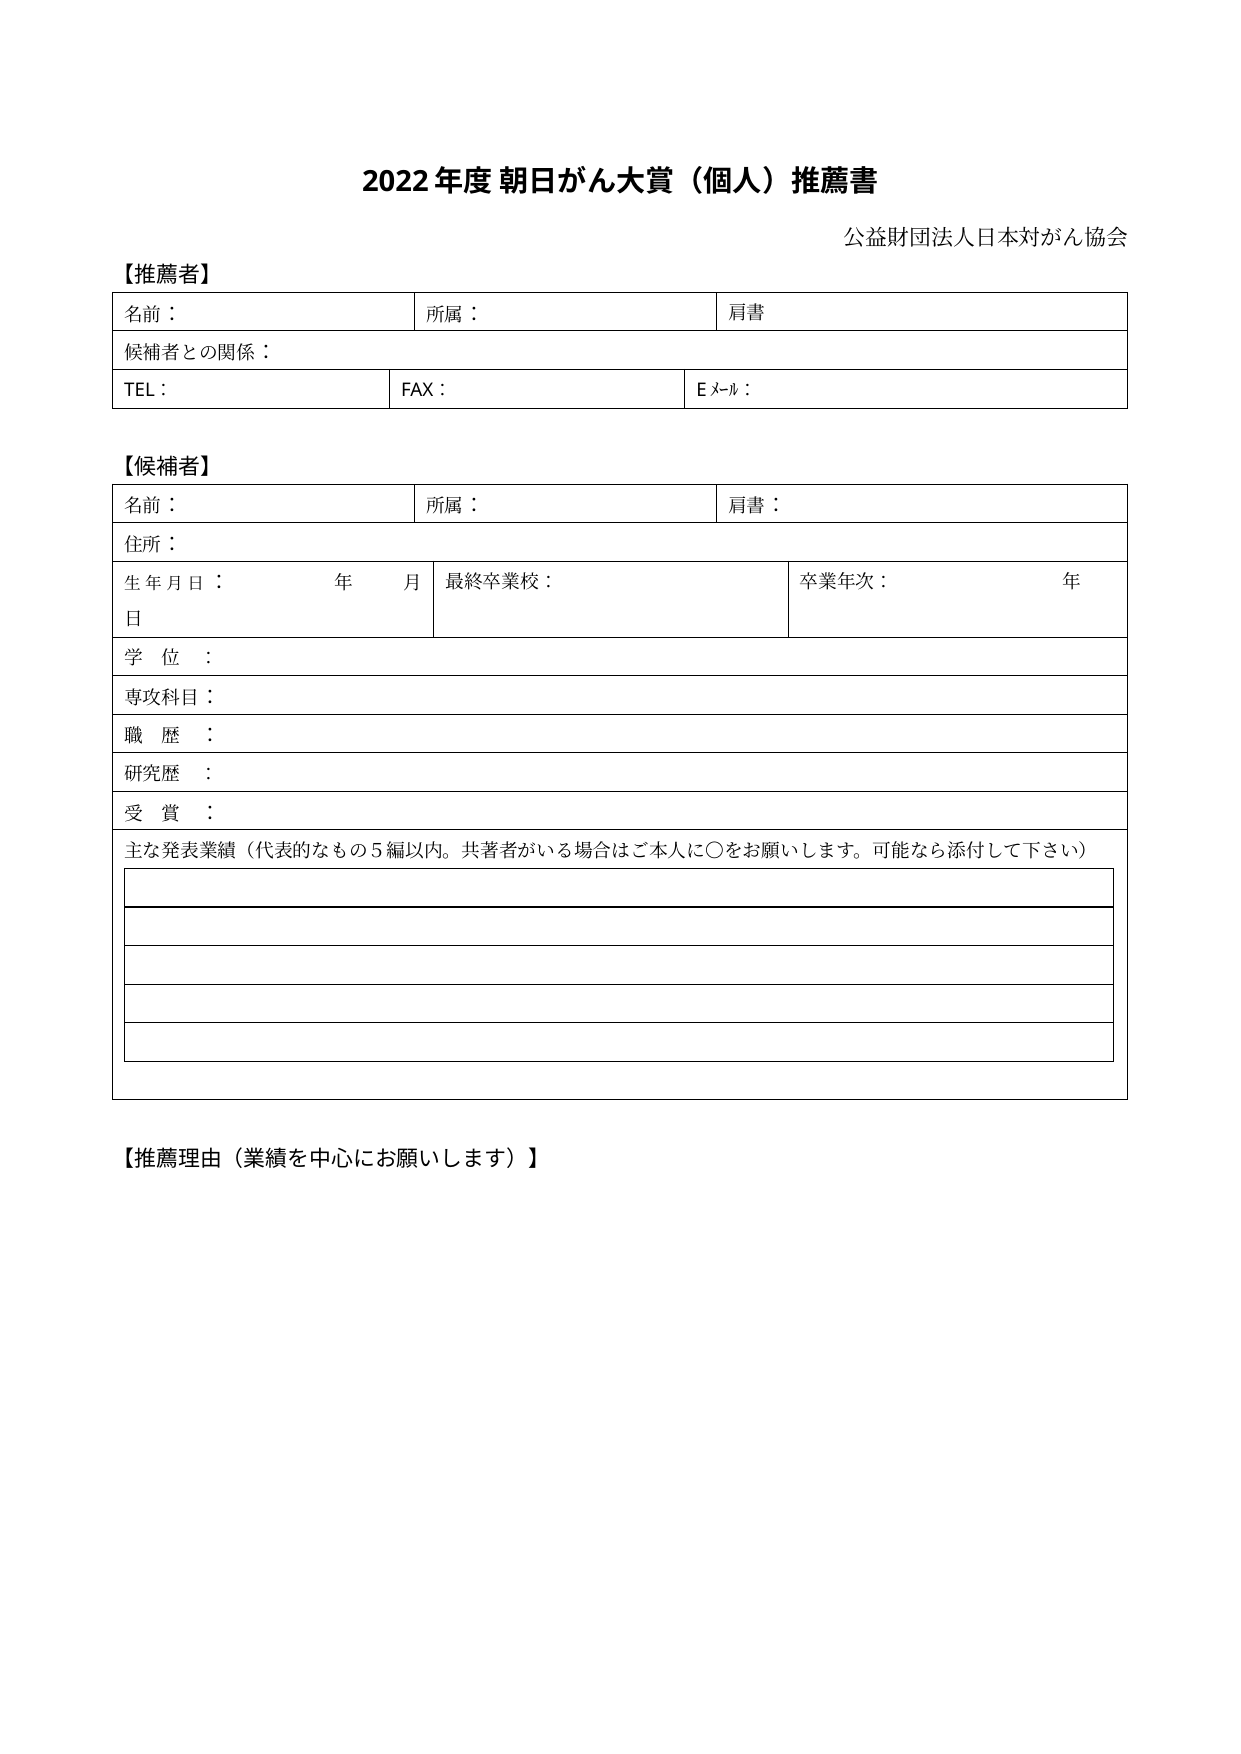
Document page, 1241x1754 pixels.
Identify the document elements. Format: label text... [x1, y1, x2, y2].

text 2022年度 朝日がん大賞（個人）推薦書 [112, 142, 1128, 217]
table_cell 学 位 ： [113, 638, 1127, 675]
table_cell 主な発表業績（代表的なもの５編以内。共著者がいる場合はご本人に〇をお願いします。可能なら添付して下さい） [113, 830, 1127, 1099]
table_cell FAX： [390, 370, 684, 407]
table_cell TEL： [113, 370, 389, 407]
table_header 名前： [113, 293, 414, 330]
table_header 所属： [415, 293, 716, 330]
table_cell 候補者との関係： [113, 331, 1127, 369]
text 【推薦者】 [112, 254, 1128, 292]
table_cell 受 賞 ： [113, 792, 1127, 829]
table_cell 生年月日： 年 月 日 [113, 562, 433, 637]
table_cell 研究歴 ： [113, 753, 1127, 791]
table_cell 専攻科目： [113, 676, 1127, 714]
table_cell 卒業年次： 年 [789, 562, 1127, 637]
text 公益財団法人日本対がん協会 [112, 217, 1128, 254]
table_header 肩書 [717, 293, 1127, 330]
table_cell 最終卒業校： [434, 562, 788, 637]
table_header 肩書： [717, 485, 1127, 522]
text 【候補者】 [112, 446, 1128, 483]
table_cell 住所： [113, 523, 1127, 561]
table_cell Eﾒｰﾙ： [685, 370, 1127, 407]
table_header 名前： [113, 485, 414, 522]
text 【推薦理由（業績を中心にお願いします）】 [112, 1138, 1128, 1175]
table_header 所属： [415, 485, 716, 522]
table_cell 職 歴 ： [113, 715, 1127, 752]
